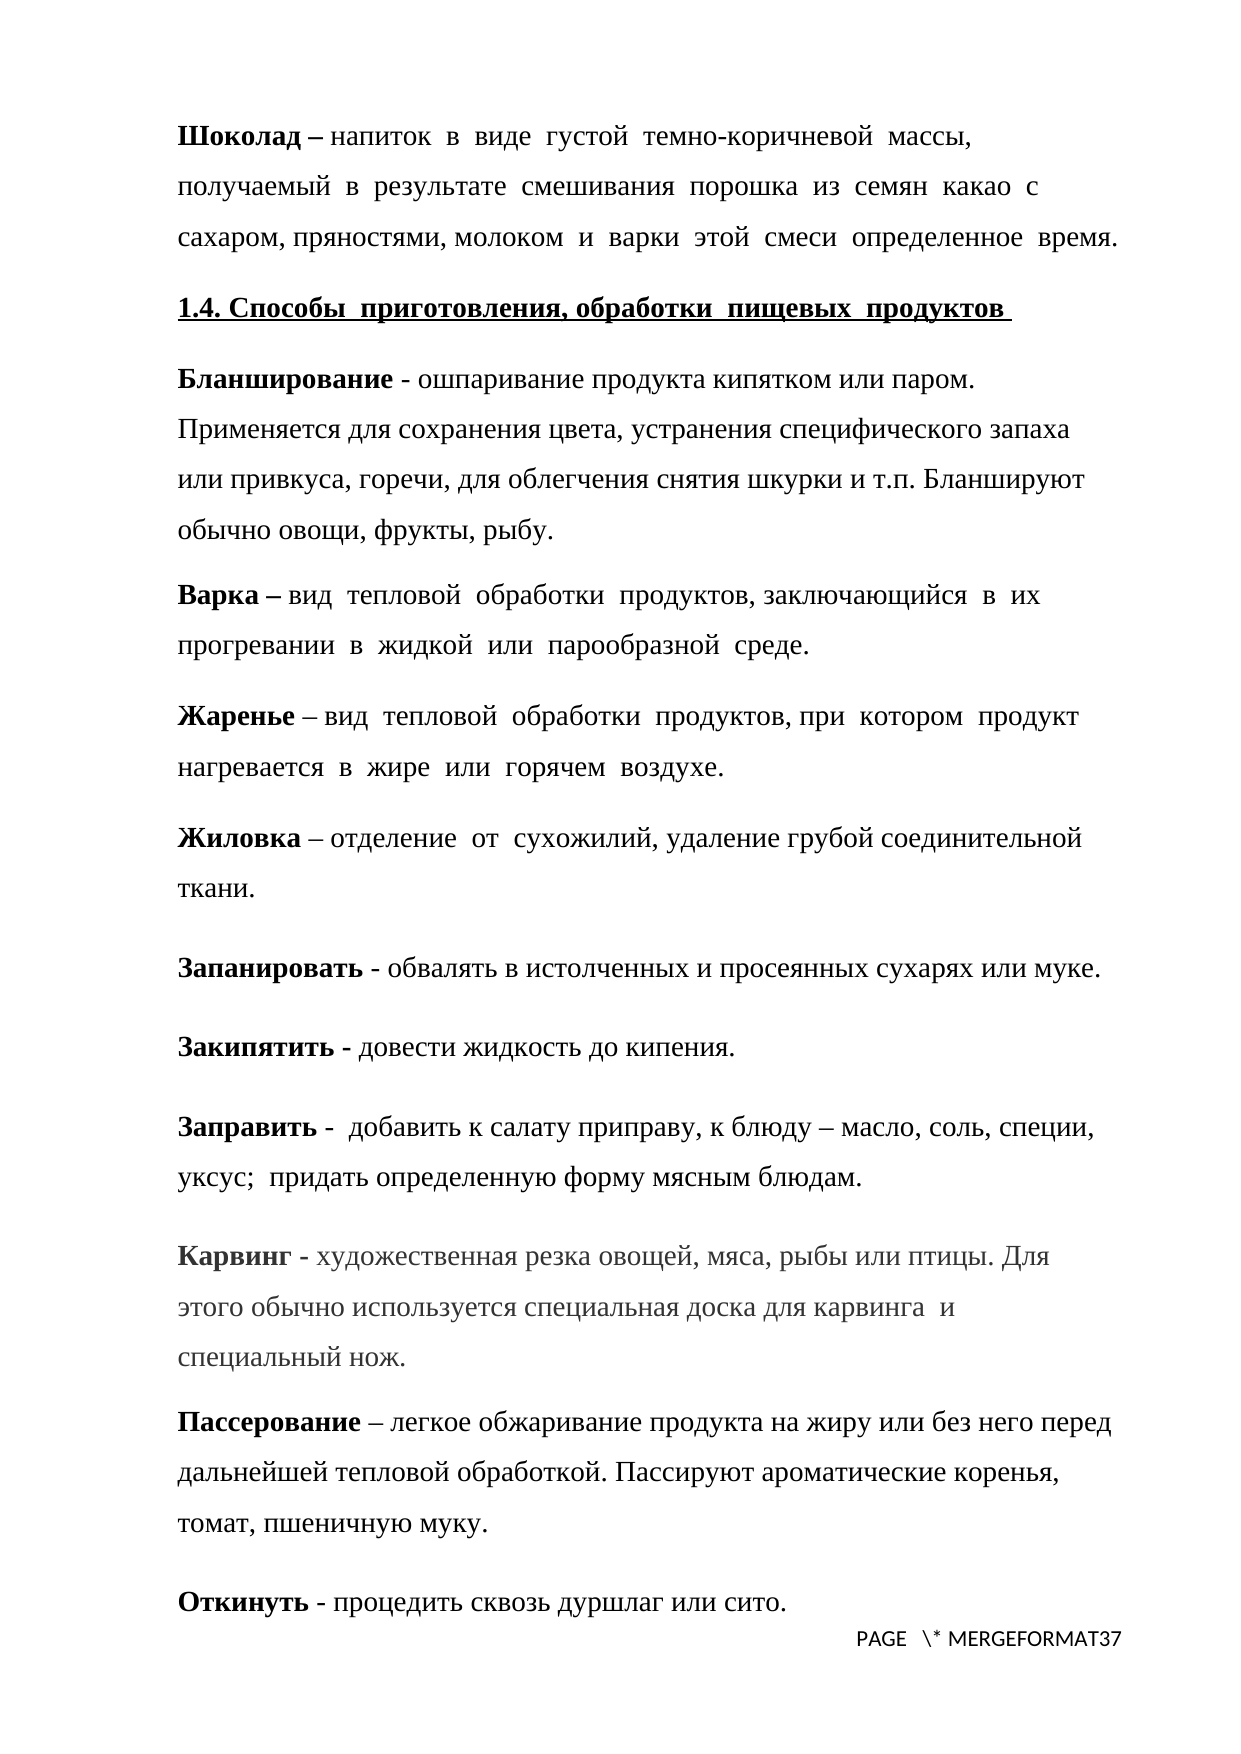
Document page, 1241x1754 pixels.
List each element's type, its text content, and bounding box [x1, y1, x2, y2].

text Пассерование – легкое обжаривание продукта на жиру или без него перед дальнейшей тепловой обработкой. Пассируют ароматические коренья, томат, пшеничную муку. [177, 1404, 1122, 1538]
text Бланширование - ошпаривание продукта кипятком или паром. Применяется для сохранения цвета, устранения специфического запаха или привкуса, горечи, для облегчения снятия шкурки и т.п. Бланшируют обычно овощи, фрукты, рыбу. [177, 361, 1122, 546]
text Жиловка – отделение от сухожилий, удаление грубой соединительной ткани. [177, 820, 1122, 904]
text Закипятить - довести жидкость до кипения. [177, 1029, 1122, 1063]
text Жаренье – вид тепловой обработки продуктов, при котором продукт нагревается в жире или горячем воздухе. [177, 698, 1122, 782]
text Карвинг - художественная резка овощей, мяса, рыбы или птицы. Для этого обычно используется специальная доска для карвинга и специальный нож. [177, 1238, 1122, 1373]
text Запанировать - обвалять в истолченных и просеянных сухарях или муке. [177, 950, 1122, 983]
text Заправить - добавить к салату приправу, к блюду – масло, соль, специи, уксус; придать определенную форму мясным блюдам. [177, 1109, 1122, 1193]
text Варка – вид тепловой обработки продуктов, заключающийся в их прогревании в жидкой или парообразной среде. [177, 577, 1122, 661]
text Откинуть - процедить сквозь дуршлаг или сито. [177, 1584, 1122, 1618]
text Шоколад – напиток в виде густой темно-коричневой массы, получаемый в результате смешивания порошка из семян какао с сахаром, пряностями, молоком и варки этой смеси определенное время. [177, 118, 1122, 252]
text 1.4. Способы приготовления, обработки пищевых продуктов [177, 290, 1122, 323]
